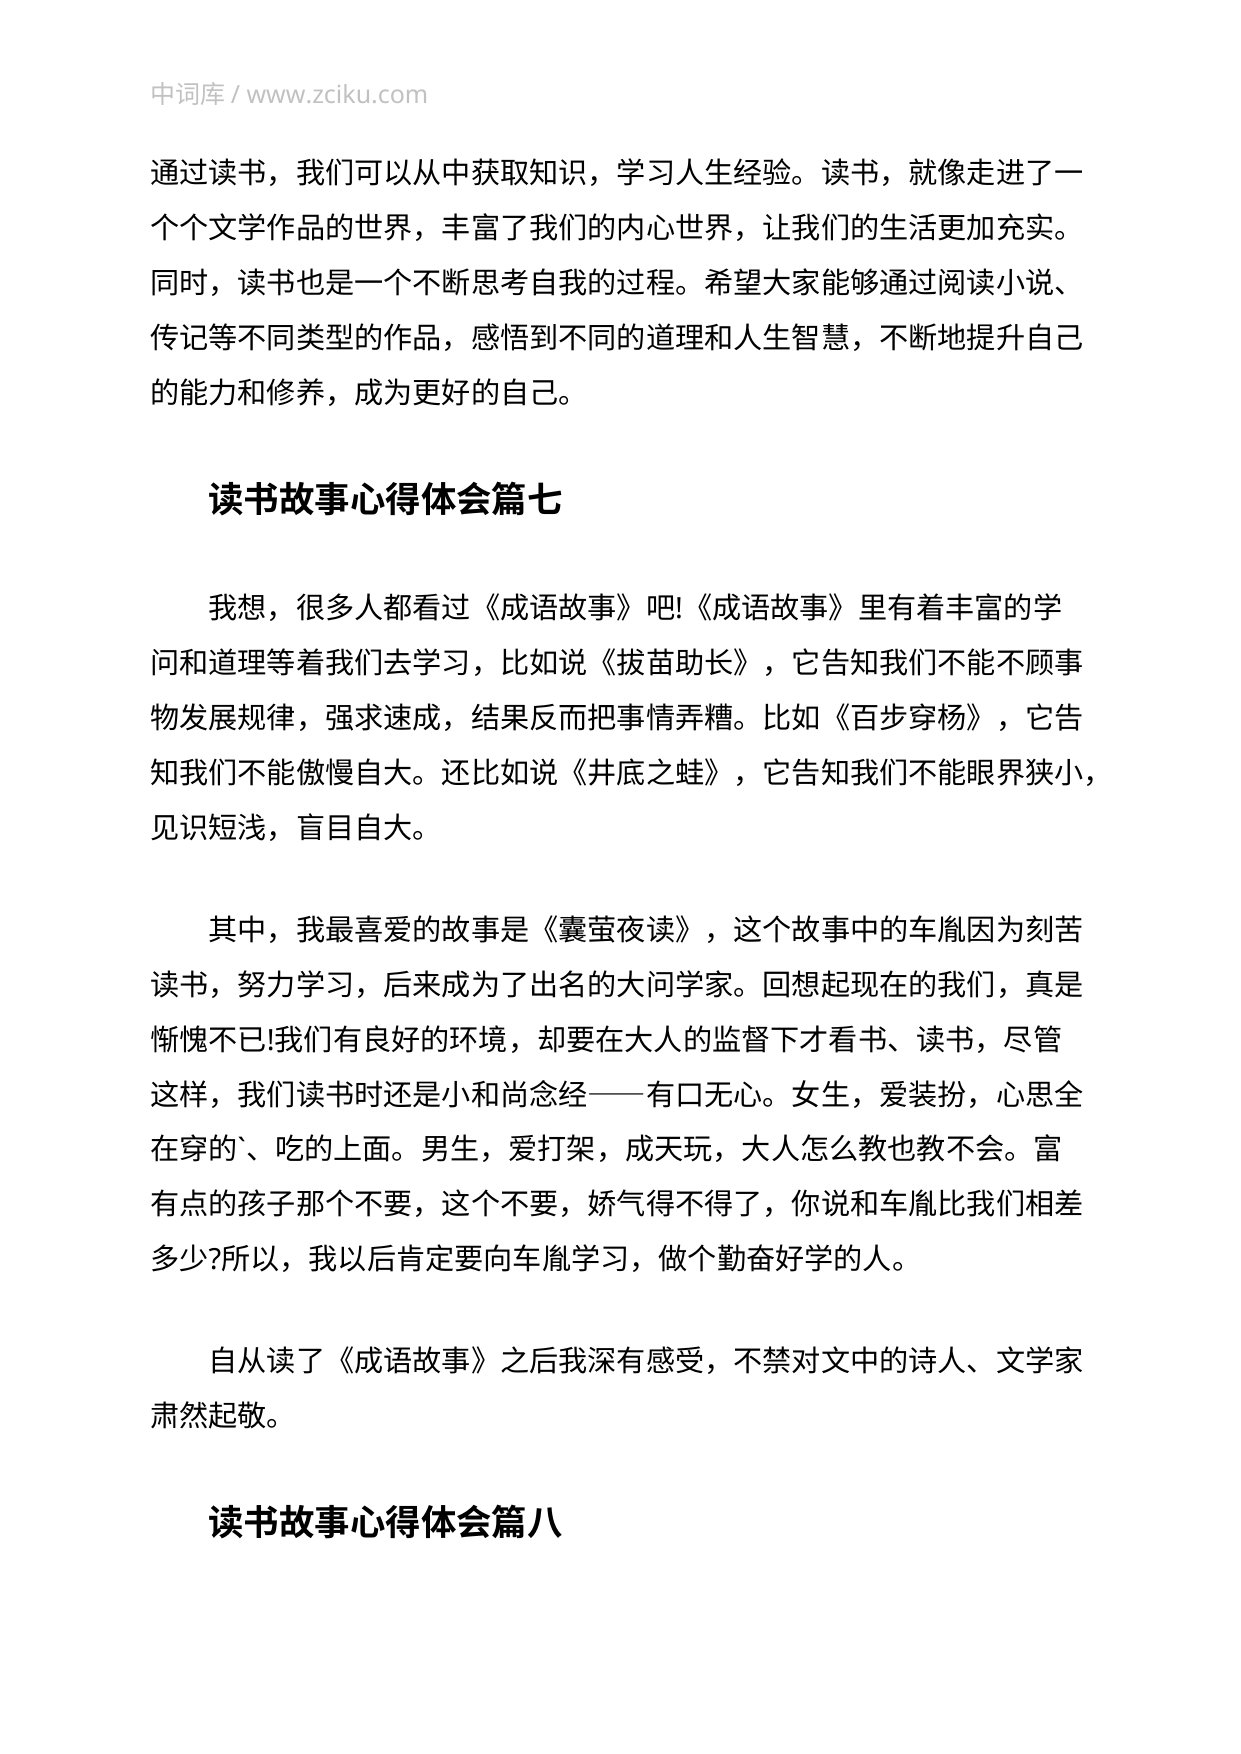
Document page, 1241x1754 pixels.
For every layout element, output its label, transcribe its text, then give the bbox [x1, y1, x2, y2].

text 其中，我最喜爱的故事是《囊萤夜读》，这个故事中的车胤因为刻苦读书，努力学习，后来成为了出名的大问学家。回想起现在的我们，真是惭愧不已!我们有良好的环境，却要在大人的监督下才看书、读书，尽管这样，我们读书时还是小和尚念经——有口无心。女生，爱装扮，心思全在穿的`、吃的上面。男生，爱打架，成天玩，大人怎么教也教不会。富有点的孩子那个不要，这个不要，娇气得不得了，你说和车胤比我们相差多少?所以，我以后肯定要向车胤学习，做个勤奋好学的人。 [150, 906, 1090, 1278]
text 读书故事心得体会篇七 [150, 471, 1090, 523]
text 我想，很多人都看过《成语故事》吧!《成语故事》里有着丰富的学问和道理等着我们去学习，比如说《拔苗助长》，它告知我们不能不顾事物发展规律，强求速成，结果反而把事情弄糟。比如《百步穿杨》，它告知我们不能傲慢自大。还比如说《井底之蛙》，它告知我们不能眼界狭小，见识短浅，盲目自大。 [150, 585, 1090, 847]
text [150, 150, 1090, 412]
text 自从读了《成语故事》之后我深有感受，不禁对文中的诗人、文学家肃然起敬。 [150, 1338, 1090, 1435]
text 读书故事心得体会篇八 [150, 1494, 1090, 1546]
